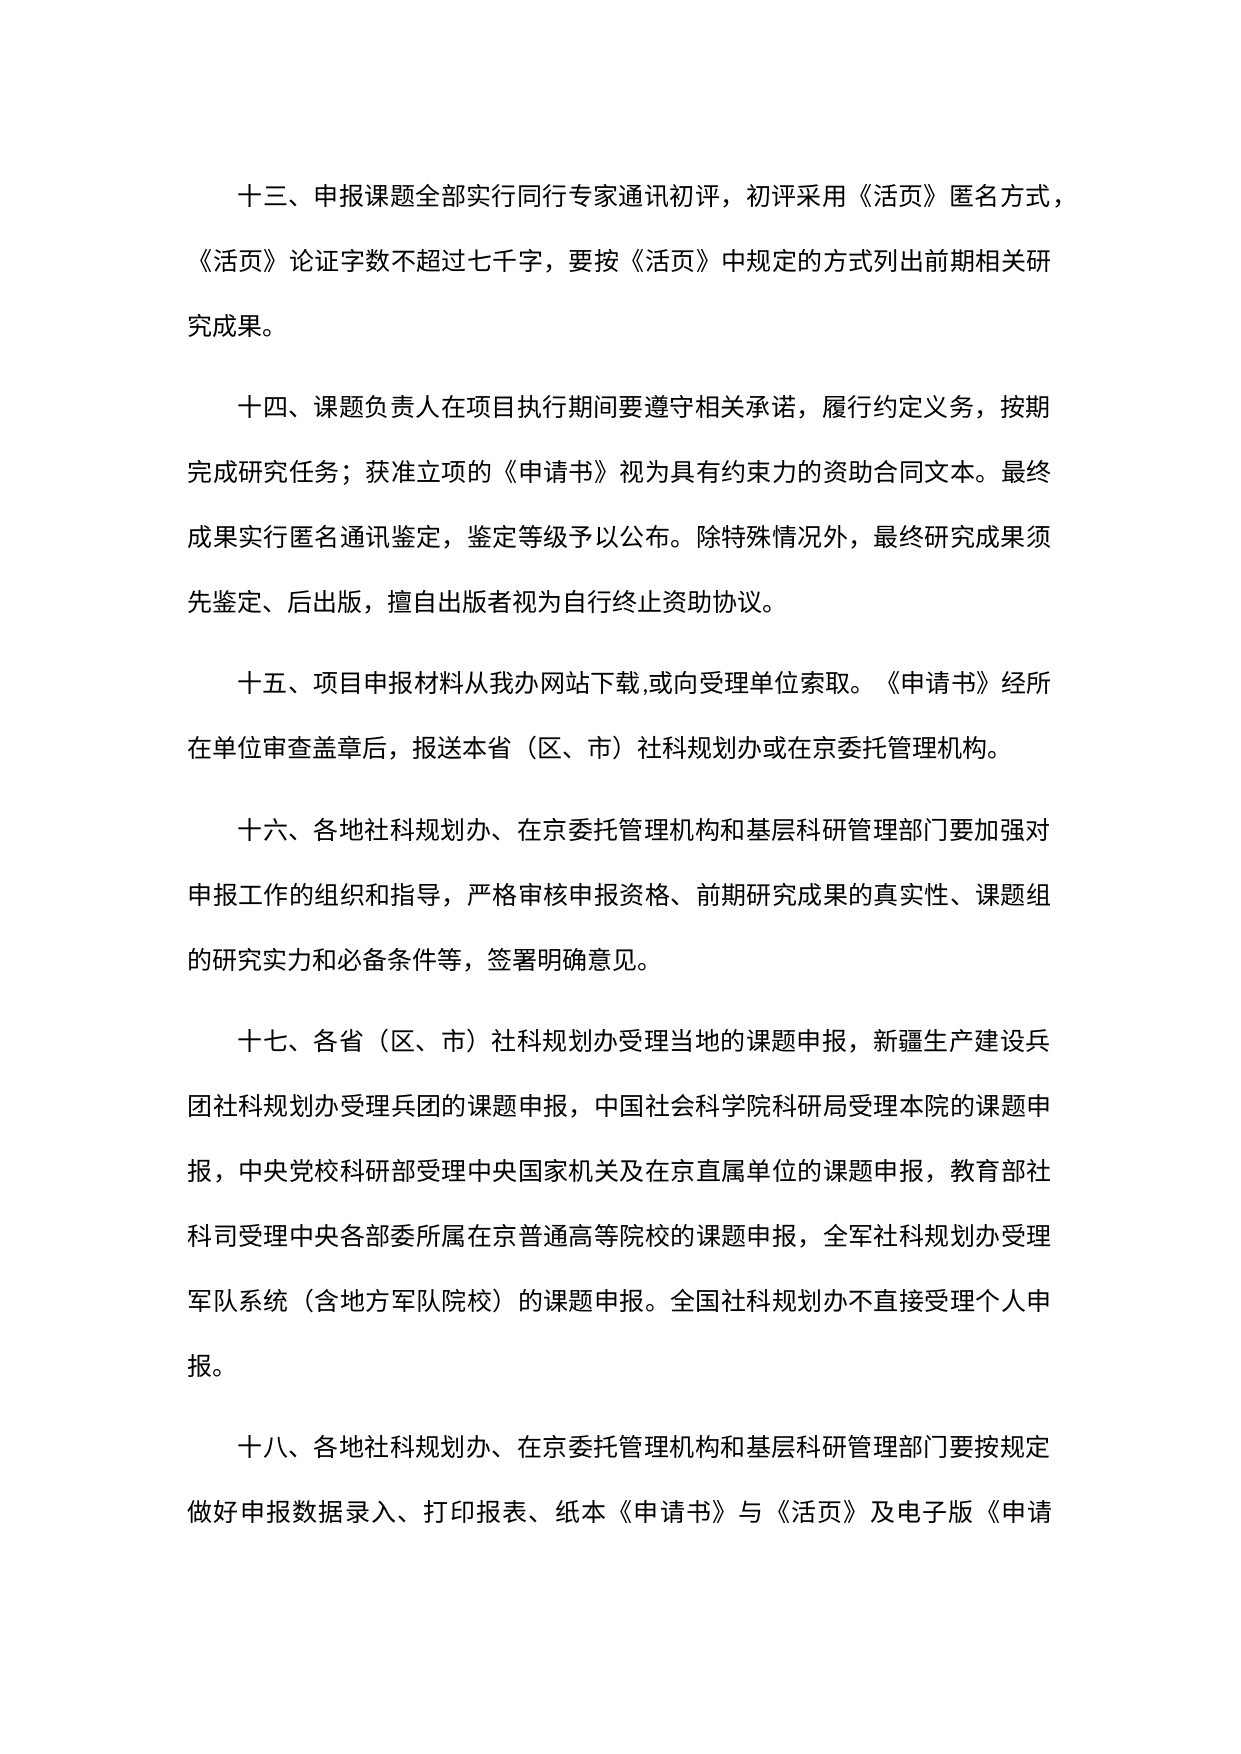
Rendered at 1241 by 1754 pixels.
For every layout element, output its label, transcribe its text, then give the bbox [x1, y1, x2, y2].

text 十六、各地社科规划办、在京委托管理机构和基层科研管理部门要加强对申报工作的组织和指导，严格审核申报资格、前期研究成果的真实性、课题组的研究实力和必备条件等，签署明确意见。 [187, 796, 1053, 991]
text 十七、各省（区、市）社科规划办受理当地的课题申报，新疆生产建设兵团社科规划办受理兵团的课题申报，中国社会科学院科研局受理本院的课题申报，中央党校科研部受理中央国家机关及在京直属单位的课题申报，教育部社科司受理中央各部委所属在京普通高等院校的课题申报，全军社科规划办受理军队系统（含地方军队院校）的课题申报。全国社科规划办不直接受理个人申报。 [187, 1007, 1053, 1397]
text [187, 1413, 1053, 1543]
text 十三、申报课题全部实行同行专家通讯初评，初评采用《活页》匿名方式，《活页》论证字数不超过七千字，要按《活页》中规定的方式列出前期相关研究成果。 [187, 162, 1053, 357]
text 十四、课题负责人在项目执行期间要遵守相关承诺，履行约定义务，按期完成研究任务；获准立项的《申请书》视为具有约束力的资助合同文本。最终成果实行匿名通讯鉴定，鉴定等级予以公布。除特殊情况外，最终研究成果须先鉴定、后出版，擅自出版者视为自行终止资助协议。 [187, 373, 1053, 633]
text 十五、项目申报材料从我办网站下载,或向受理单位索取。《申请书》经所在单位审查盖章后，报送本省（区、市）社科规划办或在京委托管理机构。 [187, 649, 1053, 779]
